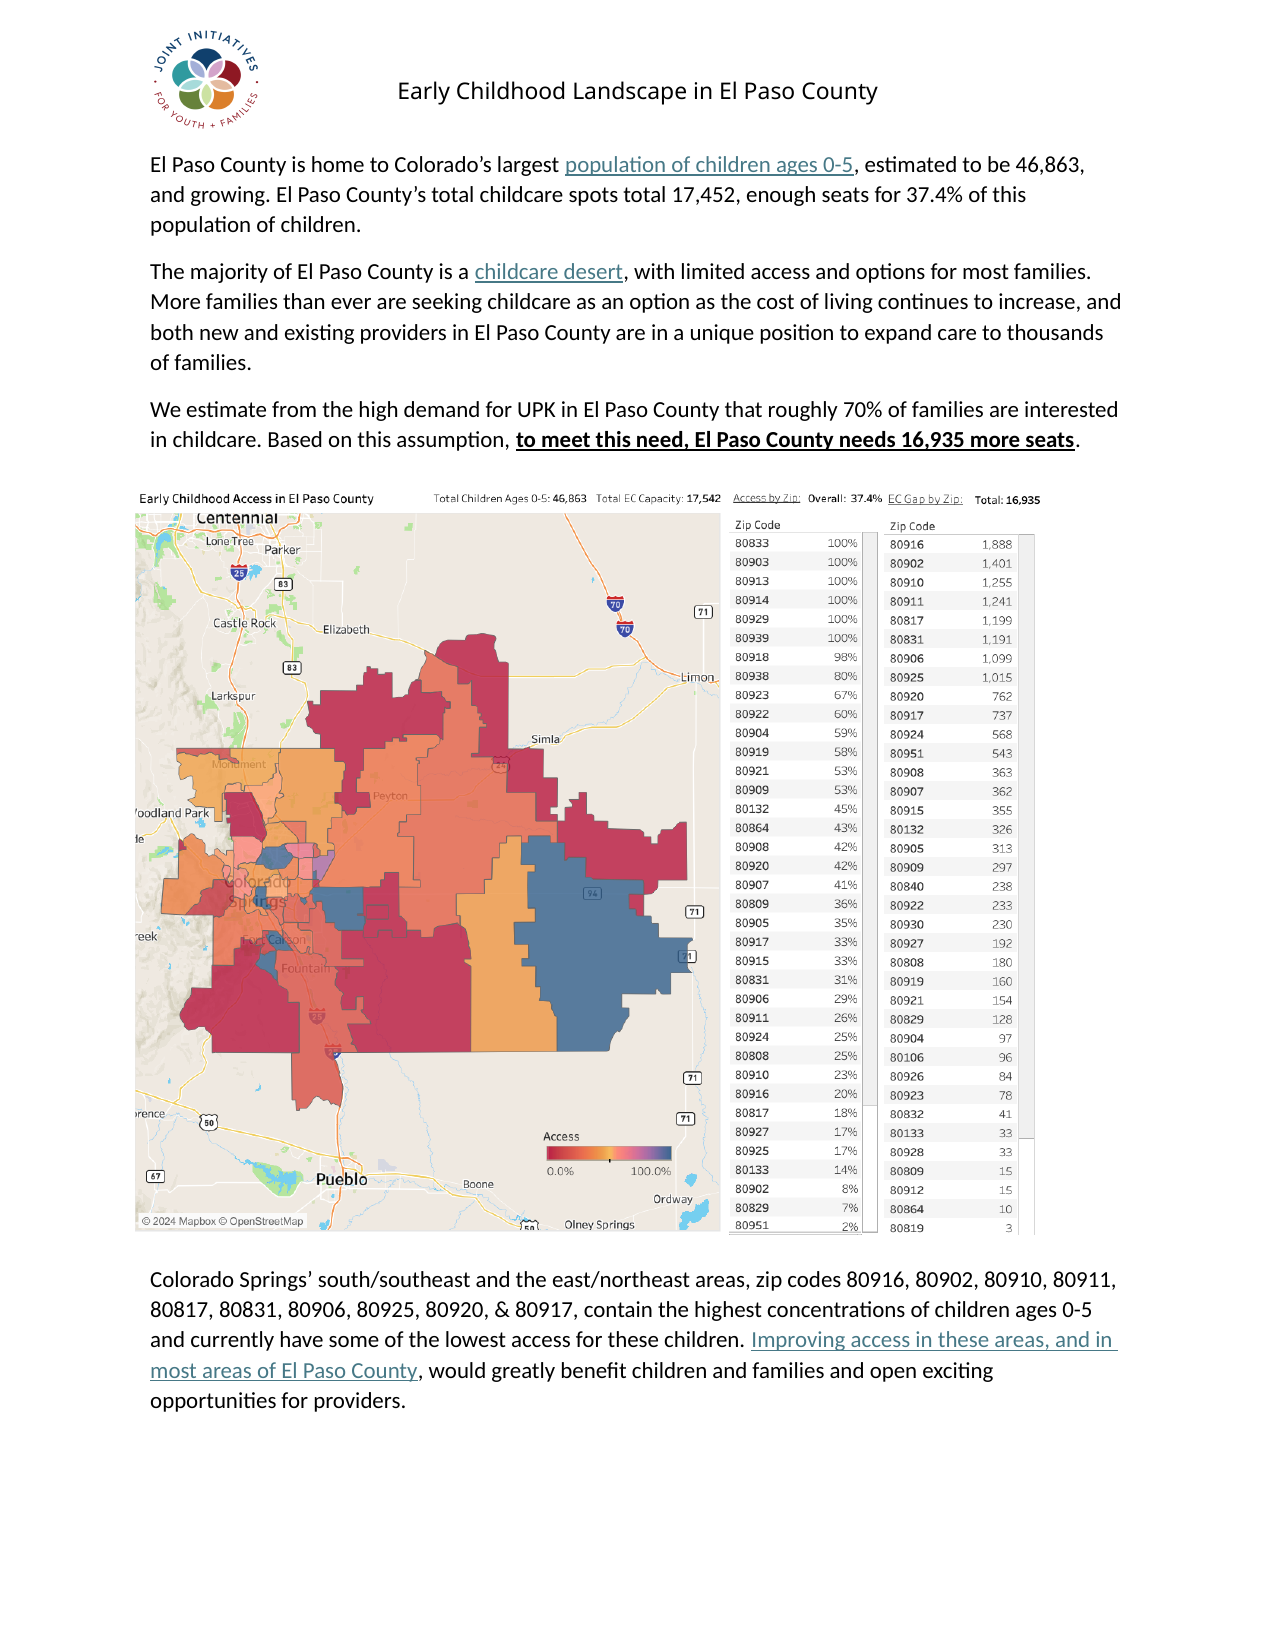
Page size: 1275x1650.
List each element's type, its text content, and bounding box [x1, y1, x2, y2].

text Colorado Springs’ south/southeast and the east/northeast areas, zip codes 80916, 80902, 80910, 80911, 80817, 80831, 80906, 80925, 80920, & 80917, contain the highest concentrations of children ages 0-5 and currently have some of the lowest access for these children. Improving access in these areas, and in most areas of El Paso County, would greatly benefit children and families and open exciting opportunities for providers. [150, 1265, 1125, 1414]
picture [123, 476, 1072, 1235]
picture [148, 25, 264, 134]
text El Paso County is home to Colorado’s largest population of children ages 0-5, estimated to be 46,863, and growing. El Paso County’s total childcare spots total 17,452, enough seats for 37.4% of this population of children. [150, 150, 1125, 238]
text The majority of El Paso County is a childcare desert, with limited access and options for most families. More families than ever are seeking childcare as an option as the cost of living continues to increase, and both new and existing providers in El Paso County are in a unique position to expand care to thousands of families. [150, 257, 1125, 376]
text We estimate from the high demand for UPK in El Paso County that roughly 70% of families are interested in childcare. Based on this assumption, to meet this need, El Paso County needs 16,935 more seats. [150, 395, 1125, 453]
